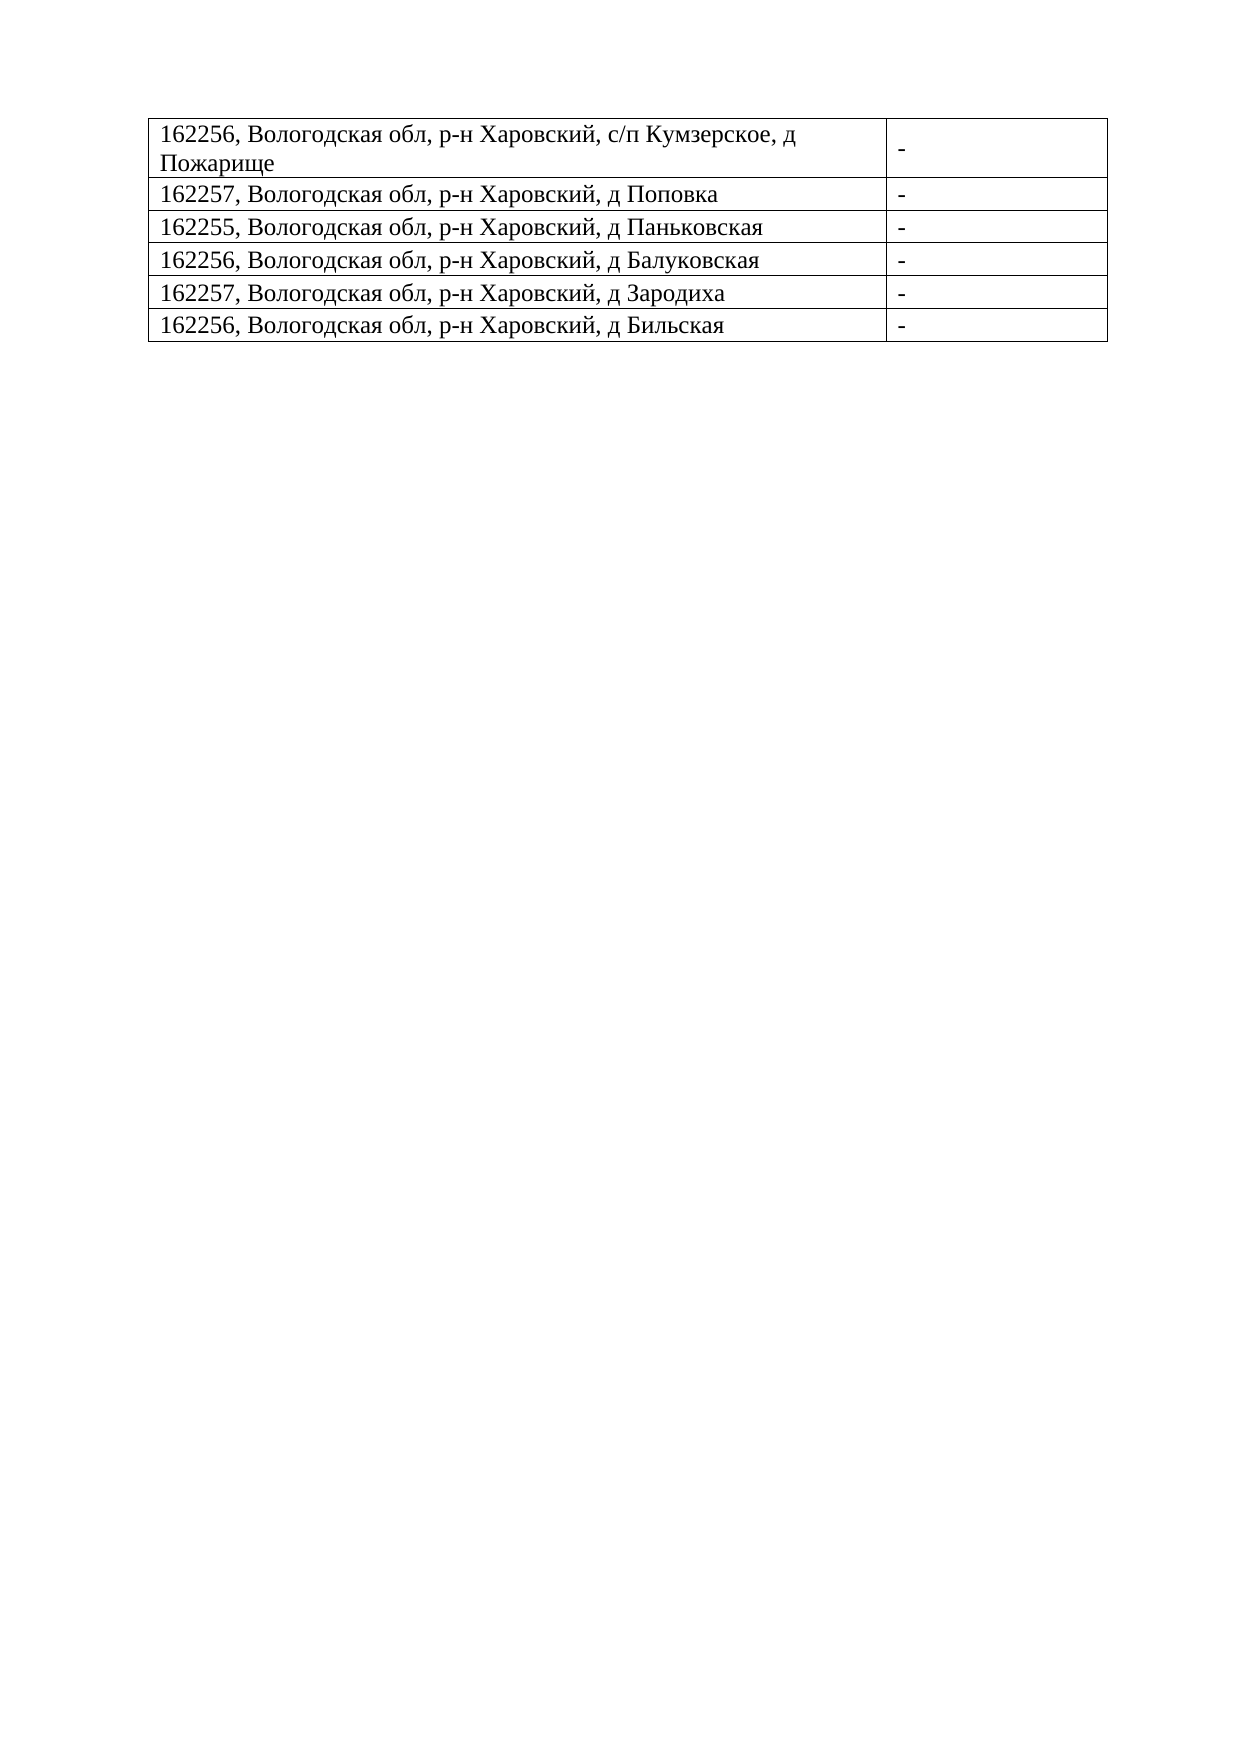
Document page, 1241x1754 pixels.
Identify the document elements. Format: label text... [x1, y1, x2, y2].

table_cell 162255, Вологодская обл, р-н Харовский, д Паньковская [149, 211, 886, 242]
table_cell - [887, 178, 1107, 209]
table_cell 162257, Вологодская обл, р-н Харовский, д Поповка [149, 178, 886, 209]
table_cell - [887, 119, 1107, 177]
table_cell - [887, 309, 1107, 341]
table_cell - [887, 243, 1107, 275]
table_cell 162256, Вологодская обл, р-н Харовский, д Бильская [149, 309, 886, 341]
table_cell 162256, Вологодская обл, р-н Харовский, с/п Кумзерское, д Пожарище [149, 119, 886, 177]
table_cell - [887, 276, 1107, 308]
table_cell - [887, 211, 1107, 242]
table_cell 162257, Вологодская обл, р-н Харовский, д Зародиха [149, 276, 886, 308]
table_cell 162256, Вологодская обл, р-н Харовский, д Балуковская [149, 243, 886, 275]
